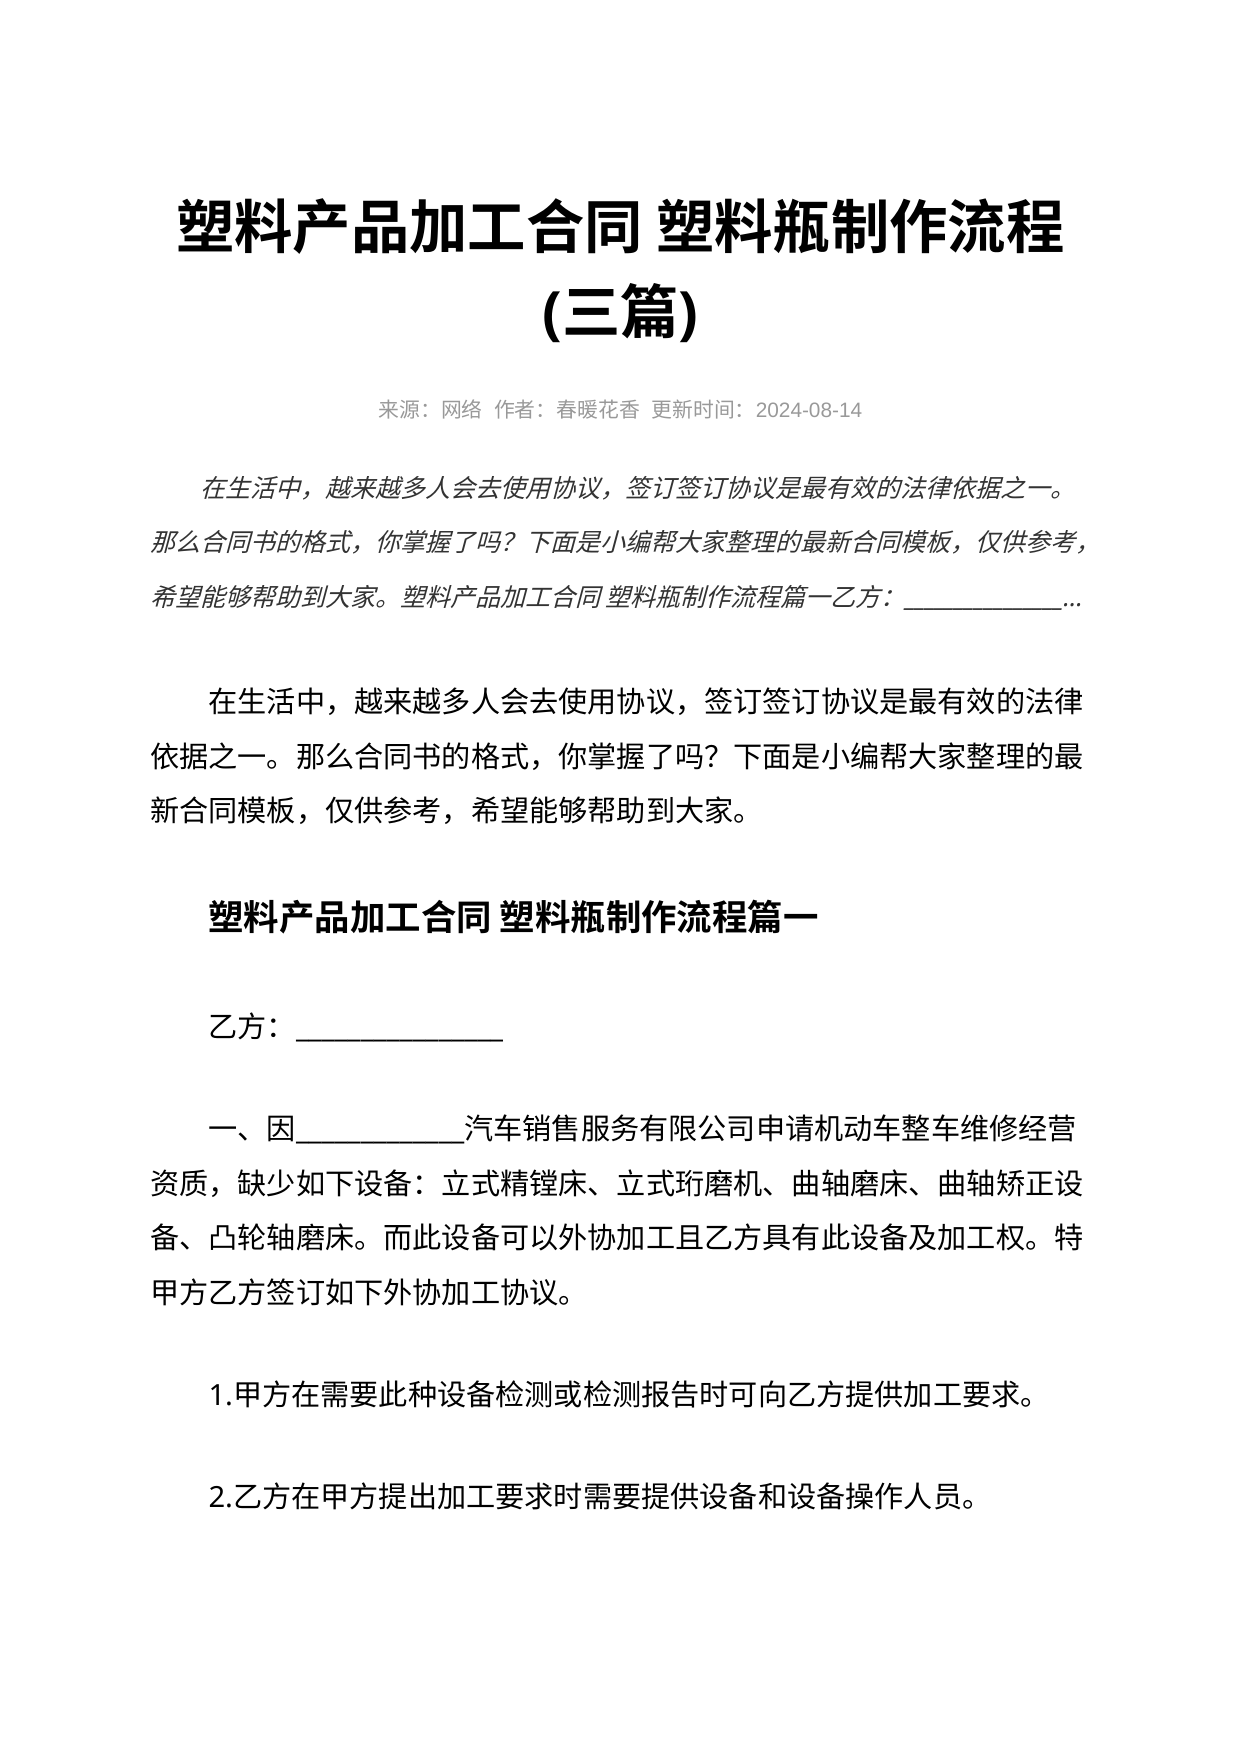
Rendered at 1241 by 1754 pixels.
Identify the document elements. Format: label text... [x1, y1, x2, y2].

text 塑料产品加工合同 塑料瓶制作流程篇一 [150, 890, 1090, 941]
text 来源：网络 作者：春暖花香 更新时间：2024-08-14 [150, 397, 1090, 421]
subtitle 塑料产品加工合同 塑料瓶制作流程(三篇) [150, 181, 1090, 351]
text 在生活中，越来越多人会去使用协议，签订签订协议是最有效的法律依据之一。那么合同书的格式，你掌握了吗？下面是小编帮大家整理的最新合同模板，仅供参考，希望能够帮助到大家。塑料产品加工合同 塑料瓶制作流程篇一乙方：________________... [150, 468, 1090, 613]
text 一、因_____________汽车销售服务有限公司申请机动车整车维修经营资质，缺少如下设备：立式精镗床、立式珩磨机、曲轴磨床、曲轴矫正设备、凸轮轴磨床。而此设备可以外协加工且乙方具有此设备及加工权。特甲方乙方签订如下外协加工协议。 [150, 1105, 1090, 1312]
text 在生活中，越来越多人会去使用协议，签订签订协议是最有效的法律依据之一。那么合同书的格式，你掌握了吗？下面是小编帮大家整理的最新合同模板，仅供参考，希望能够帮助到大家。 [150, 678, 1090, 830]
text 1.甲方在需要此种设备检测或检测报告时可向乙方提供加工要求。 [150, 1372, 1090, 1414]
text 乙方：________________ [150, 1003, 1090, 1046]
text 2.乙方在甲方提出加工要求时需要提供设备和设备操作人员。 [150, 1474, 1090, 1516]
